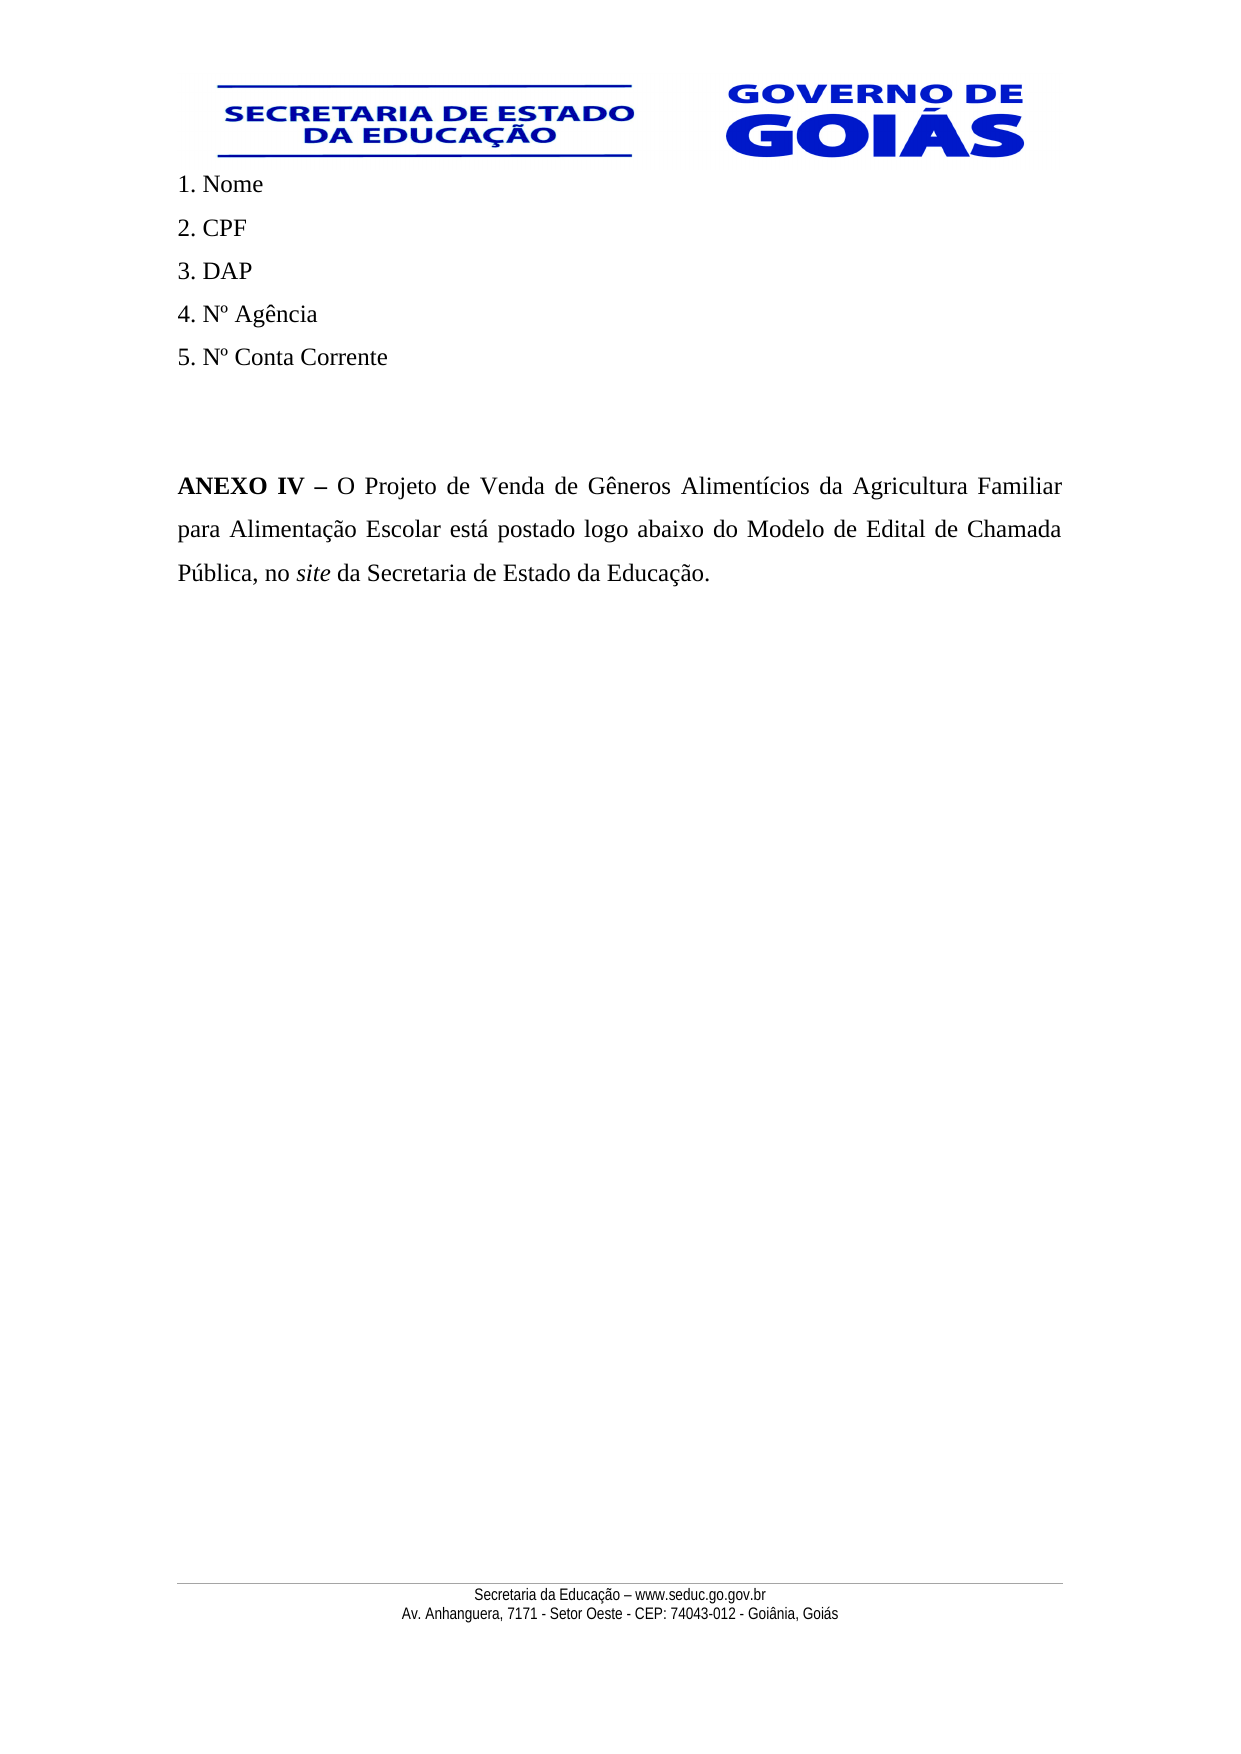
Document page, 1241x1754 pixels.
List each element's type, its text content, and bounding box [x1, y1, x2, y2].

text 2. CPF [177, 213, 1063, 241]
text 3. DAP [177, 256, 1063, 284]
picture [177, 73, 1064, 170]
text 1. Nome [177, 170, 1063, 198]
text 4. Nº Agência [177, 299, 1063, 328]
text ANEXO IV – O Projeto de Venda de Gêneros Alimentícios da Agricultura Familiar para Alimentação Escolar está postado logo abaixo do Modelo de Edital de Chamada Pública, no site da Secretaria de Estado da Educação. [177, 471, 1063, 586]
text 5. Nº Conta Corrente [177, 342, 1063, 371]
